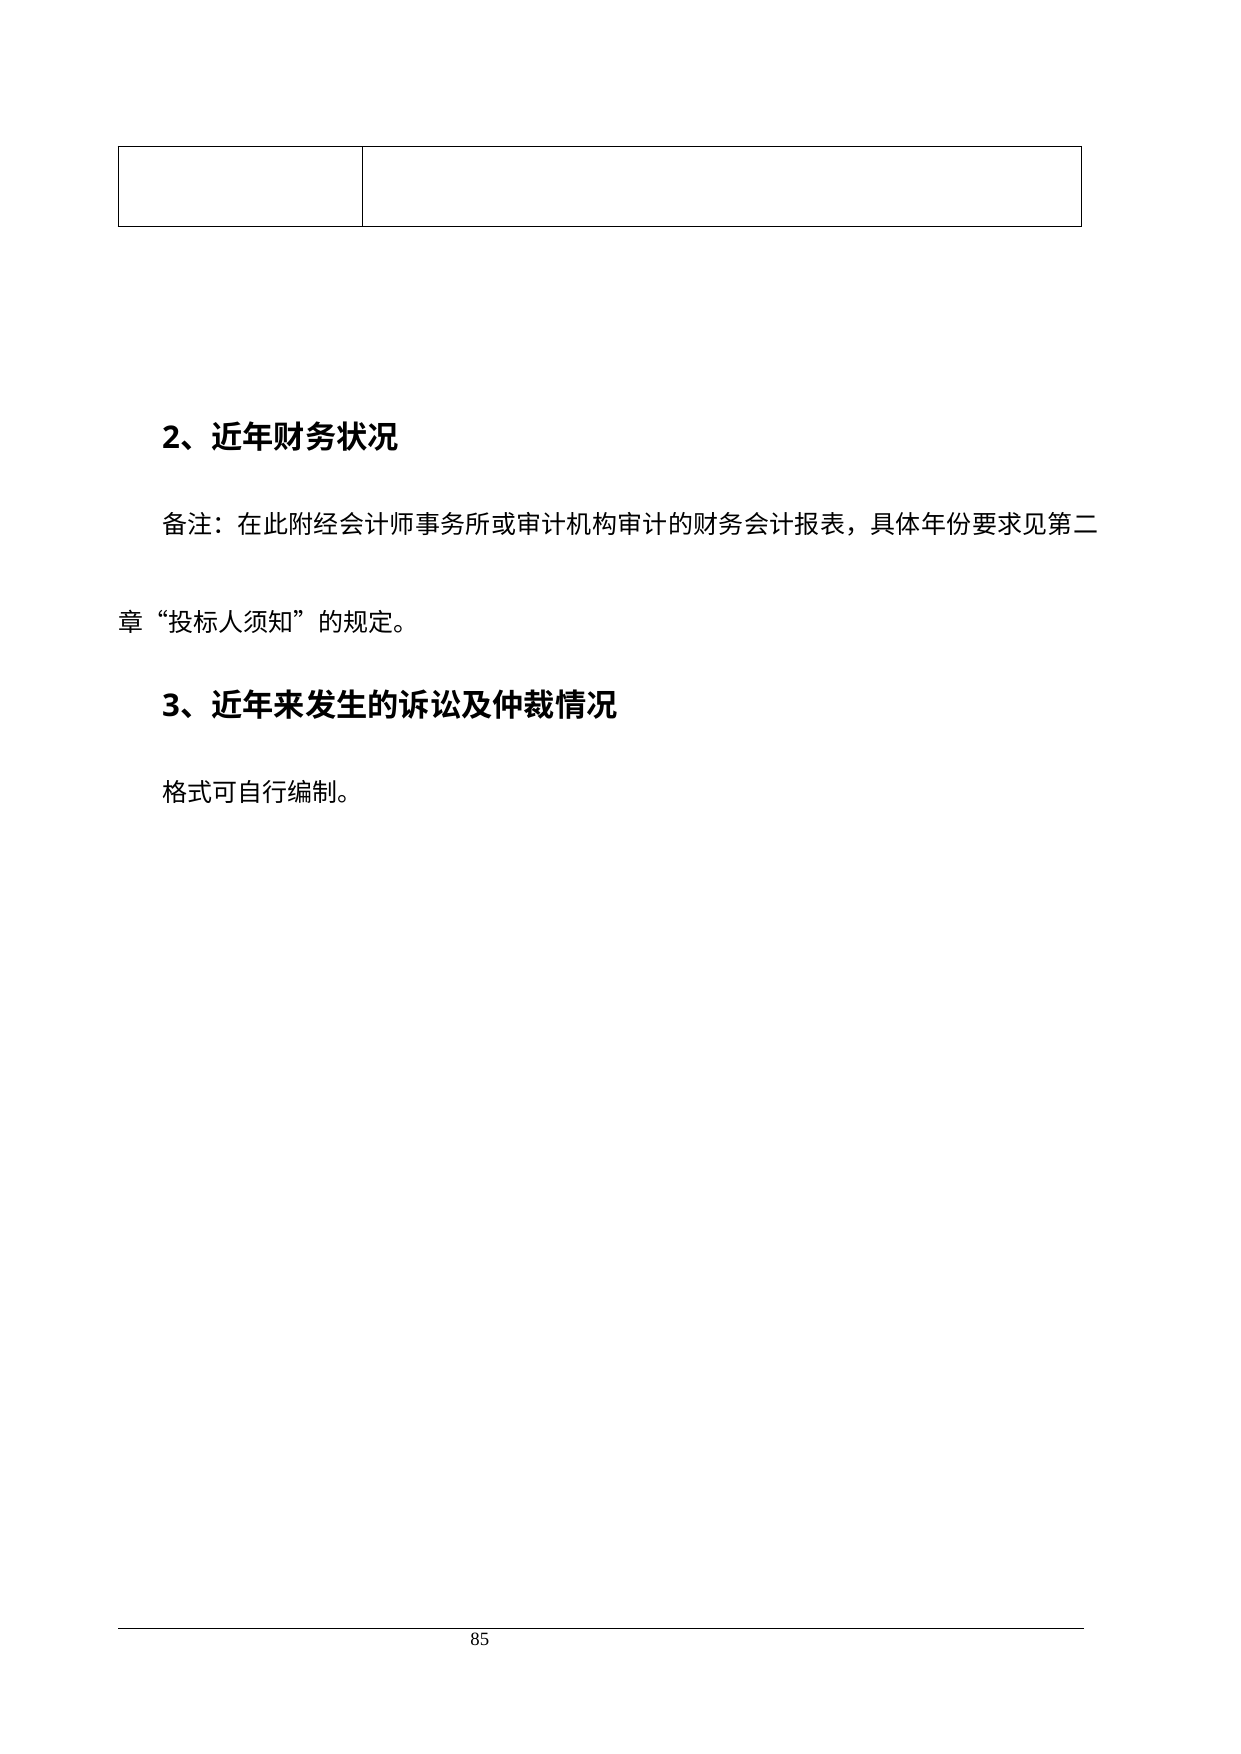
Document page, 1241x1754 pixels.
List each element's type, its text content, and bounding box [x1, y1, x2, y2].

table_cell 备注 [119, 147, 362, 226]
table_cell [363, 147, 1081, 226]
text 2、近年财务状况 [118, 402, 1100, 467]
text 备注：在此附经会计师事务所或审计机构审计的财务会计报表，具体年份要求见第二章“投标人须知”的规定。 [118, 490, 1100, 653]
text 格式可自行编制。 [118, 758, 1100, 823]
text 3、近年来发生的诉讼及仲裁情况 [118, 671, 1100, 736]
